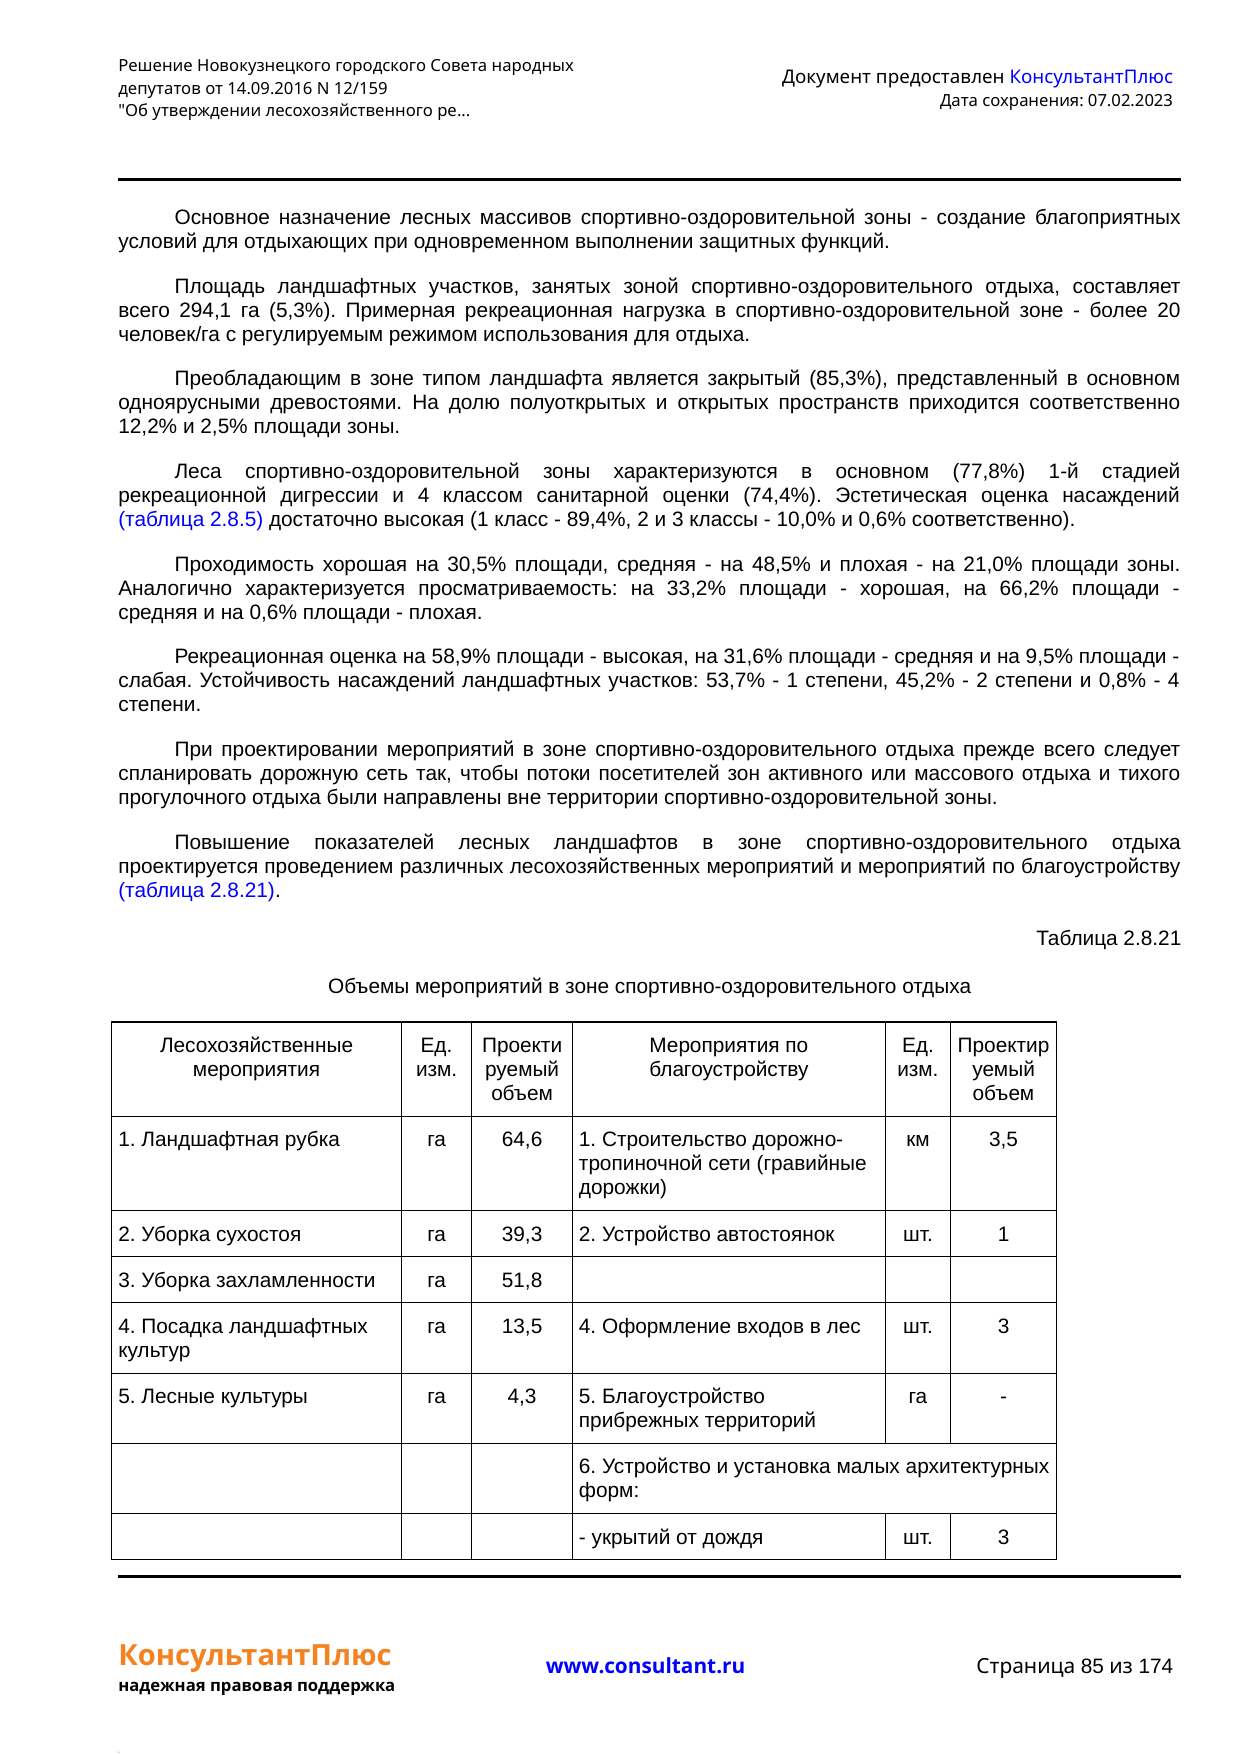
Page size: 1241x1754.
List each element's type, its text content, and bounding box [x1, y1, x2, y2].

text Преобладающим в зоне типом ландшафта является закрытый (85,3%), представленный в основном одноярусными древостоями. На долю полуоткрытых и открытых пространств приходится соответственно 12,2% и 2,5% площади зоны. [118, 366, 1181, 438]
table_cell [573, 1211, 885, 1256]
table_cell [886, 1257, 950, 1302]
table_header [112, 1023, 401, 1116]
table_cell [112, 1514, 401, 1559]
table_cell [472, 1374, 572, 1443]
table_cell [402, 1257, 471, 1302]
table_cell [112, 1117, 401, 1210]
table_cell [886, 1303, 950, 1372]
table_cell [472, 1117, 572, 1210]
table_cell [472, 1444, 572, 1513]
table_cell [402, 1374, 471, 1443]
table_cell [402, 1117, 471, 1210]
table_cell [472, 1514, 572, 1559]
text Площадь ландшафтных участков, занятых зоной спортивно-оздоровительного отдыха, составляет всего 294,1 га (5,3%). Примерная рекреационная нагрузка в спортивно-оздоровительной зоне - более 20 человек/га с регулируемым режимом использования для отдыха. [118, 273, 1181, 345]
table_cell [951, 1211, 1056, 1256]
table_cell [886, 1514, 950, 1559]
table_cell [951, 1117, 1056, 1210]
text Леса спортивно-оздоровительной зоны характеризуются в основном (77,8%) 1-й стадией рекреационной дигрессии и 4 классом санитарной оценки (74,4%). Эстетическая оценка насаждений (таблица 2.8.5) достаточно высокая (1 класс - 89,4%, 2 и 3 классы - 10,0% и 0,6% соответственно). [118, 459, 1181, 531]
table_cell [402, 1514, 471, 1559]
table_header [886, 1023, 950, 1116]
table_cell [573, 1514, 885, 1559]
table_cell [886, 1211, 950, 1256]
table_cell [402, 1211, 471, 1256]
text Проходимость хорошая на 30,5% площади, средняя - на 48,5% и плохая - на 21,0% площади зоны. Аналогично характеризуется просматриваемость: на 33,2% площади - хорошая, на 66,2% площади - средняя и на 0,6% площади - плохая. [118, 552, 1181, 623]
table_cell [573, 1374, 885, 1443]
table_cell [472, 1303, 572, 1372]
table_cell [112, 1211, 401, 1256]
text Основное назначение лесных массивов спортивно-оздоровительной зоны - создание благоприятных условий для отдыхающих при одновременном выполнении защитных функций. [118, 205, 1181, 253]
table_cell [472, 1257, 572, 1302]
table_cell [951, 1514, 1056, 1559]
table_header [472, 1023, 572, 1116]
text Рекреационная оценка на 58,9% площади - высокая, на 31,6% площади - средняя и на 9,5% площади - слабая. Устойчивость насаждений ландшафтных участков: 53,7% - 1 степени, 45,2% - 2 степени и 0,8% - 4 степени. [118, 644, 1181, 716]
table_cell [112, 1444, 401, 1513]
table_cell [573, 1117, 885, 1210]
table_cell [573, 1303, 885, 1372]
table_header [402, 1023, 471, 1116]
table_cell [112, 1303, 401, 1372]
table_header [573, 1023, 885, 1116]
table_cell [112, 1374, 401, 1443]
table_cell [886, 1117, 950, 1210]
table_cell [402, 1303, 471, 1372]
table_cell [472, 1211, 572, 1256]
text Объемы мероприятий в зоне спортивно-оздоровительного отдыха [118, 973, 1181, 997]
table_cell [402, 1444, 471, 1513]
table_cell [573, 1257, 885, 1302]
text Таблица 2.8.21 [118, 926, 1181, 949]
text При проектировании мероприятий в зоне спортивно-оздоровительного отдыха прежде всего следует спланировать дорожную сеть так, чтобы потоки посетителей зон активного или массового отдыха и тихого прогулочного отдыха были направлены вне территории спортивно-оздоровительной зоны. [118, 737, 1181, 809]
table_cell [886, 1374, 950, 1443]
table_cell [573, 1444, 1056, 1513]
text Повышение показателей лесных ландшафтов в зоне спортивно-оздоровительного отдыха проектируется проведением различных лесохозяйственных мероприятий и мероприятий по благоустройству (таблица 2.8.21). [118, 830, 1181, 902]
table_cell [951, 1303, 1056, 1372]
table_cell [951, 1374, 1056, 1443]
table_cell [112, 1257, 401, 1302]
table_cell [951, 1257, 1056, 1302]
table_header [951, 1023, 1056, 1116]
